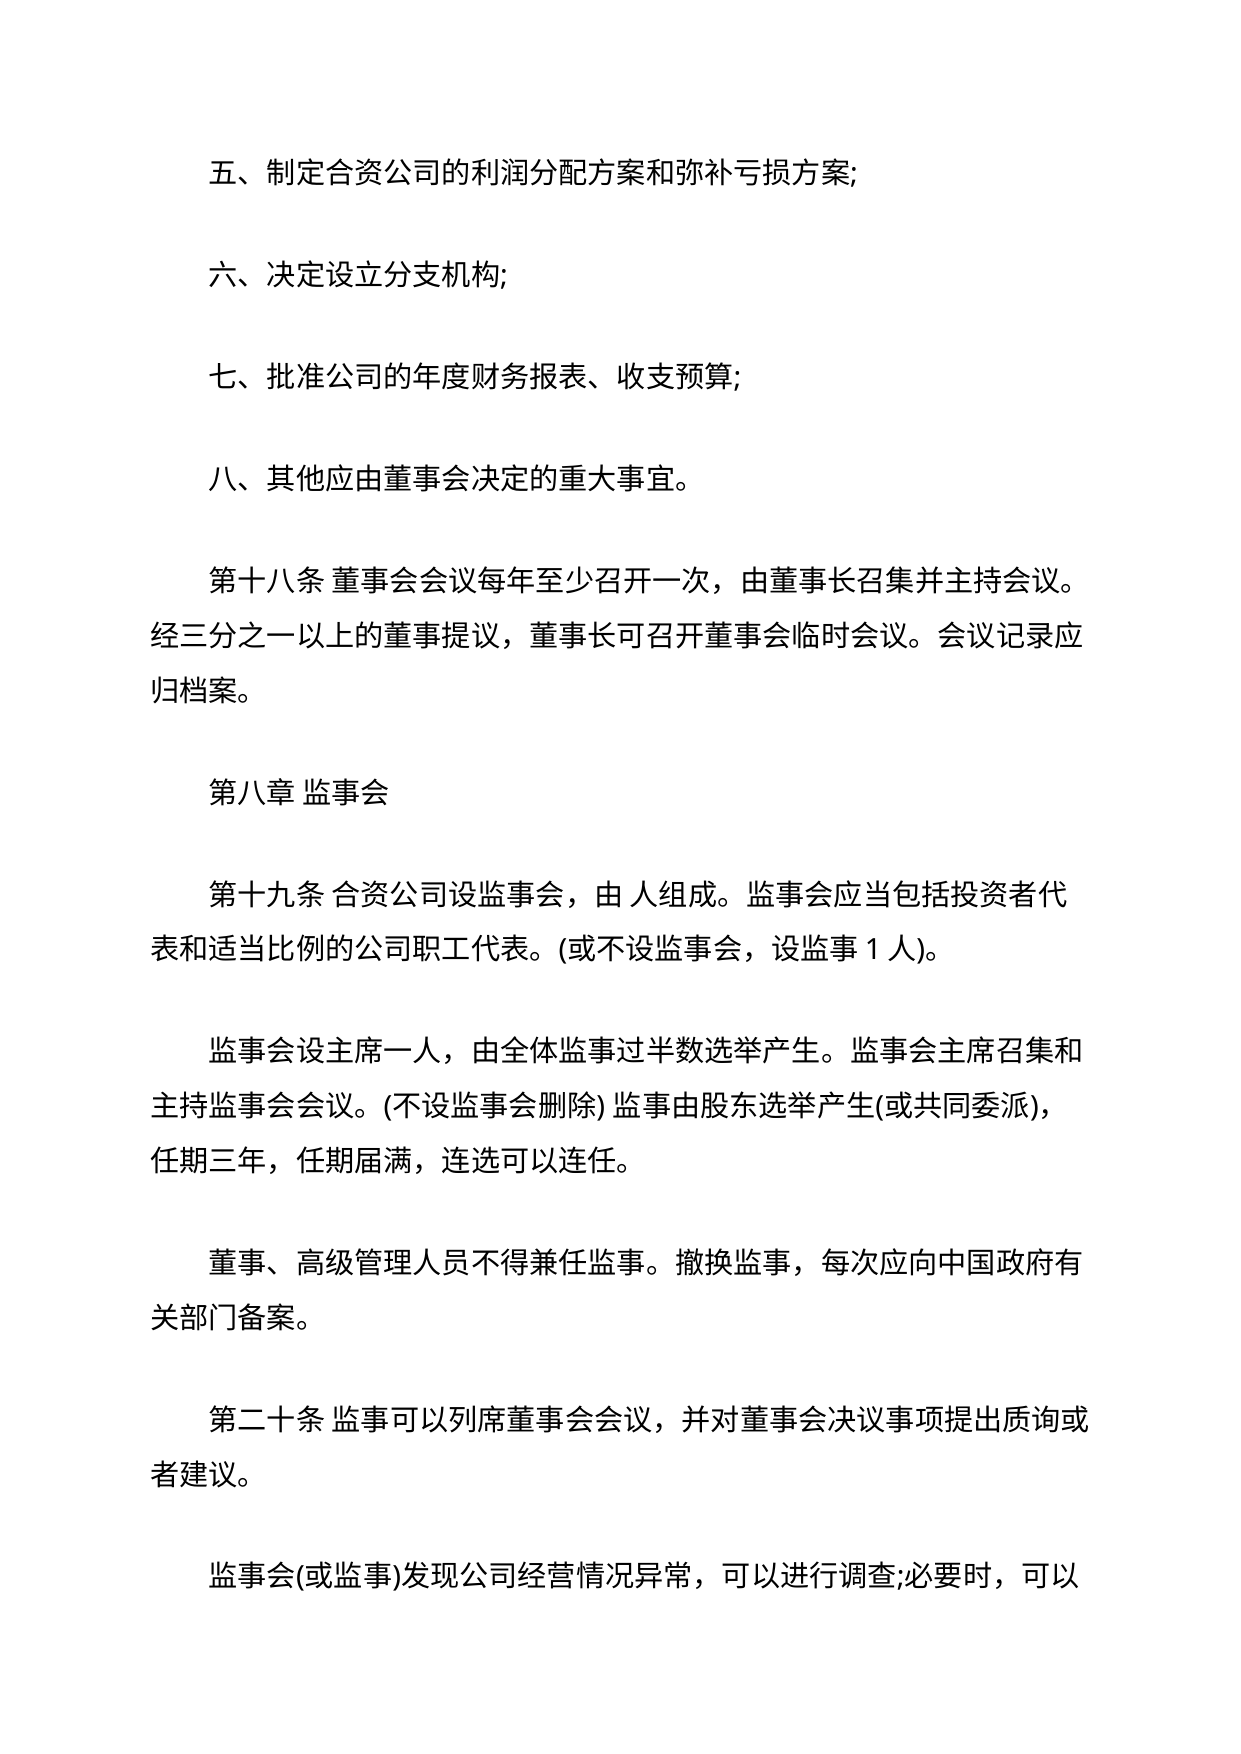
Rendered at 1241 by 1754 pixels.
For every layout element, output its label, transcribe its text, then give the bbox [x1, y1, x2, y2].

text 七、批准公司的年度财务报表、收支预算; [150, 354, 1090, 396]
text 第八章 监事会 [150, 769, 1090, 812]
text 第十九条 合资公司设监事会，由 人组成。监事会应当包括投资者代表和适当比例的公司职工代表。(或不设监事会，设监事1人)。 [150, 871, 1090, 968]
text 监事会设主席一人，由全体监事过半数选举产生。监事会主席召集和主持监事会会议。(不设监事会删除) 监事由股东选举产生(或共同委派)，任期三年，任期届满，连选可以连任。 [150, 1028, 1090, 1180]
text 八、其他应由董事会决定的重大事宜。 [150, 456, 1090, 498]
text 第十八条 董事会会议每年至少召开一次，由董事长召集并主持会议。经三分之一以上的董事提议，董事长可召开董事会临时会议。会议记录应归档案。 [150, 558, 1090, 710]
text 五、制定合资公司的利润分配方案和弥补亏损方案; [150, 150, 1090, 192]
text 六、决定设立分支机构; [150, 252, 1090, 294]
text 第二十条 监事可以列席董事会会议，并对董事会决议事项提出质询或者建议。 [150, 1396, 1090, 1493]
text 董事、高级管理人员不得兼任监事。撤换监事，每次应向中国政府有关部门备案。 [150, 1239, 1090, 1337]
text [150, 1553, 1090, 1595]
